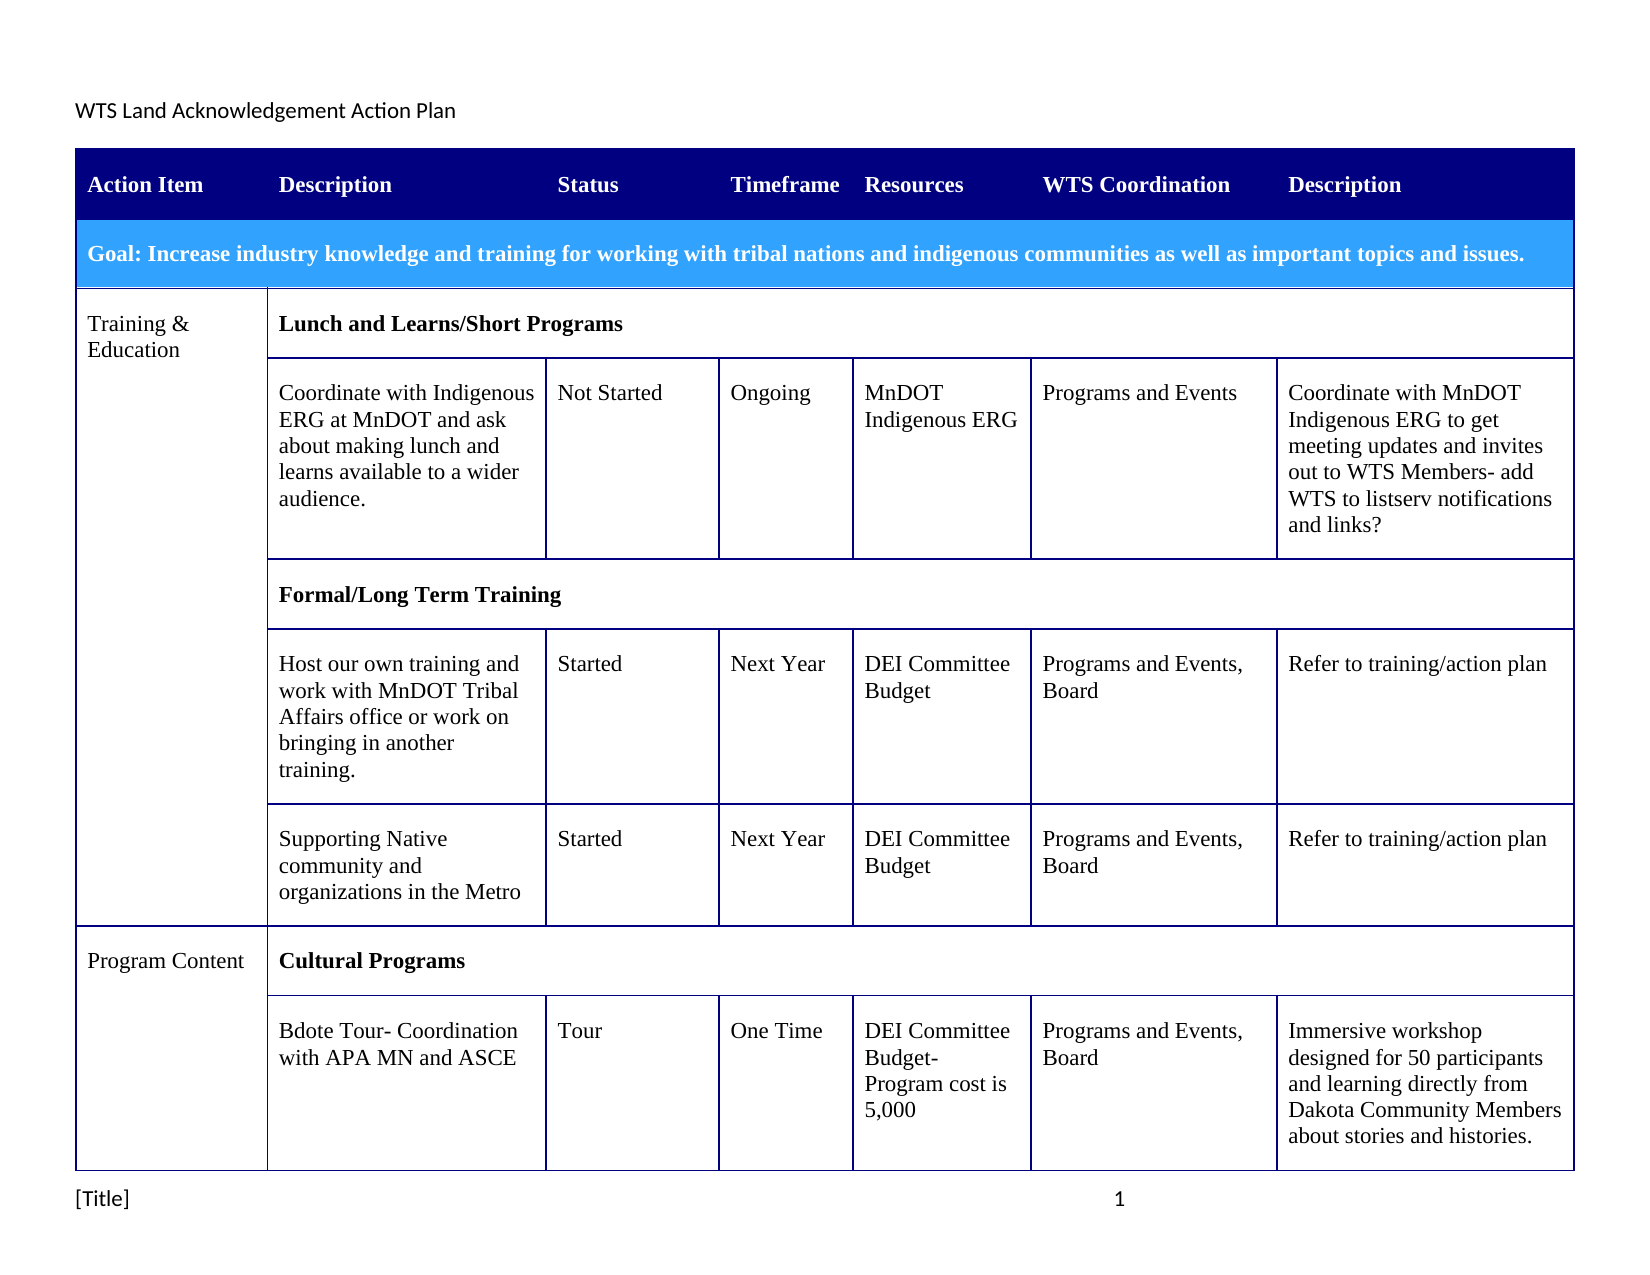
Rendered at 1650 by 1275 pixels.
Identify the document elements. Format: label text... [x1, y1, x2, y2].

table_cell Programs and Events [1032, 359, 1276, 558]
table_header Resources [854, 150, 1030, 218]
table_header Status [547, 150, 718, 218]
table_cell Programs and Events, Board [1032, 630, 1276, 803]
table_header Description [1278, 150, 1573, 218]
table_cell MnDOT Indigenous ERG [854, 359, 1030, 558]
table_cell Immersive workshop designed for 50 participants and learning directly from Dakota Community Members about stories and histories. [1278, 996, 1573, 1170]
text WTS Land Acknowledgement Action Plan [75, 96, 1575, 124]
table_cell Started [547, 805, 718, 925]
table_cell Started [547, 630, 718, 803]
table_cell Training & Education [77, 289, 267, 925]
table_cell Program Content [77, 927, 267, 1170]
table_cell DEI Committee Budget [854, 805, 1030, 925]
table_cell Programs and Events, Board [1032, 805, 1276, 925]
table_cell Cultural Programs [268, 927, 1573, 995]
table_cell Refer to training/action plan [1278, 805, 1573, 925]
table_cell Supporting Native community and organizations in the Metro [268, 805, 545, 925]
table_cell Host our own training and work with MnDOT Tribal Affairs office or work on bringing in another training. [268, 630, 545, 803]
table_cell Ongoing [720, 359, 852, 558]
table_cell DEI Committee Budget [854, 630, 1030, 803]
table_cell DEI Committee Budget- Program cost is 5,000 [854, 996, 1030, 1170]
table_cell Next Year [720, 805, 852, 925]
table_header Timeframe [720, 150, 852, 218]
table_cell Formal/Long Term Training [268, 560, 1573, 628]
table_cell Not Started [547, 359, 718, 558]
table_cell Next Year [720, 630, 852, 803]
table_cell Programs and Events, Board [1032, 996, 1276, 1170]
table_header Description [268, 150, 545, 218]
table_header Action Item [77, 150, 267, 218]
table_cell Lunch and Learns/Short Programs [268, 289, 1573, 357]
table_cell Coordinate with Indigenous ERG at MnDOT and ask about making lunch and learns available to a wider audience. [268, 359, 545, 558]
table_header WTS Coordination [1032, 150, 1276, 218]
table_cell Bdote Tour- Coordination with APA MN and ASCE [268, 996, 545, 1170]
table_cell Coordinate with MnDOT Indigenous ERG to get meeting updates and invites out to WTS Members- add WTS to listserv notifications and links? [1278, 359, 1573, 558]
table_cell Refer to training/action plan [1278, 630, 1573, 803]
table_cell Tour [547, 996, 718, 1170]
table_cell One Time [720, 996, 852, 1170]
table_cell Goal: Increase industry knowledge and training for working with tribal nations and indigenous communities as well as important topics and issues. [77, 220, 1573, 287]
